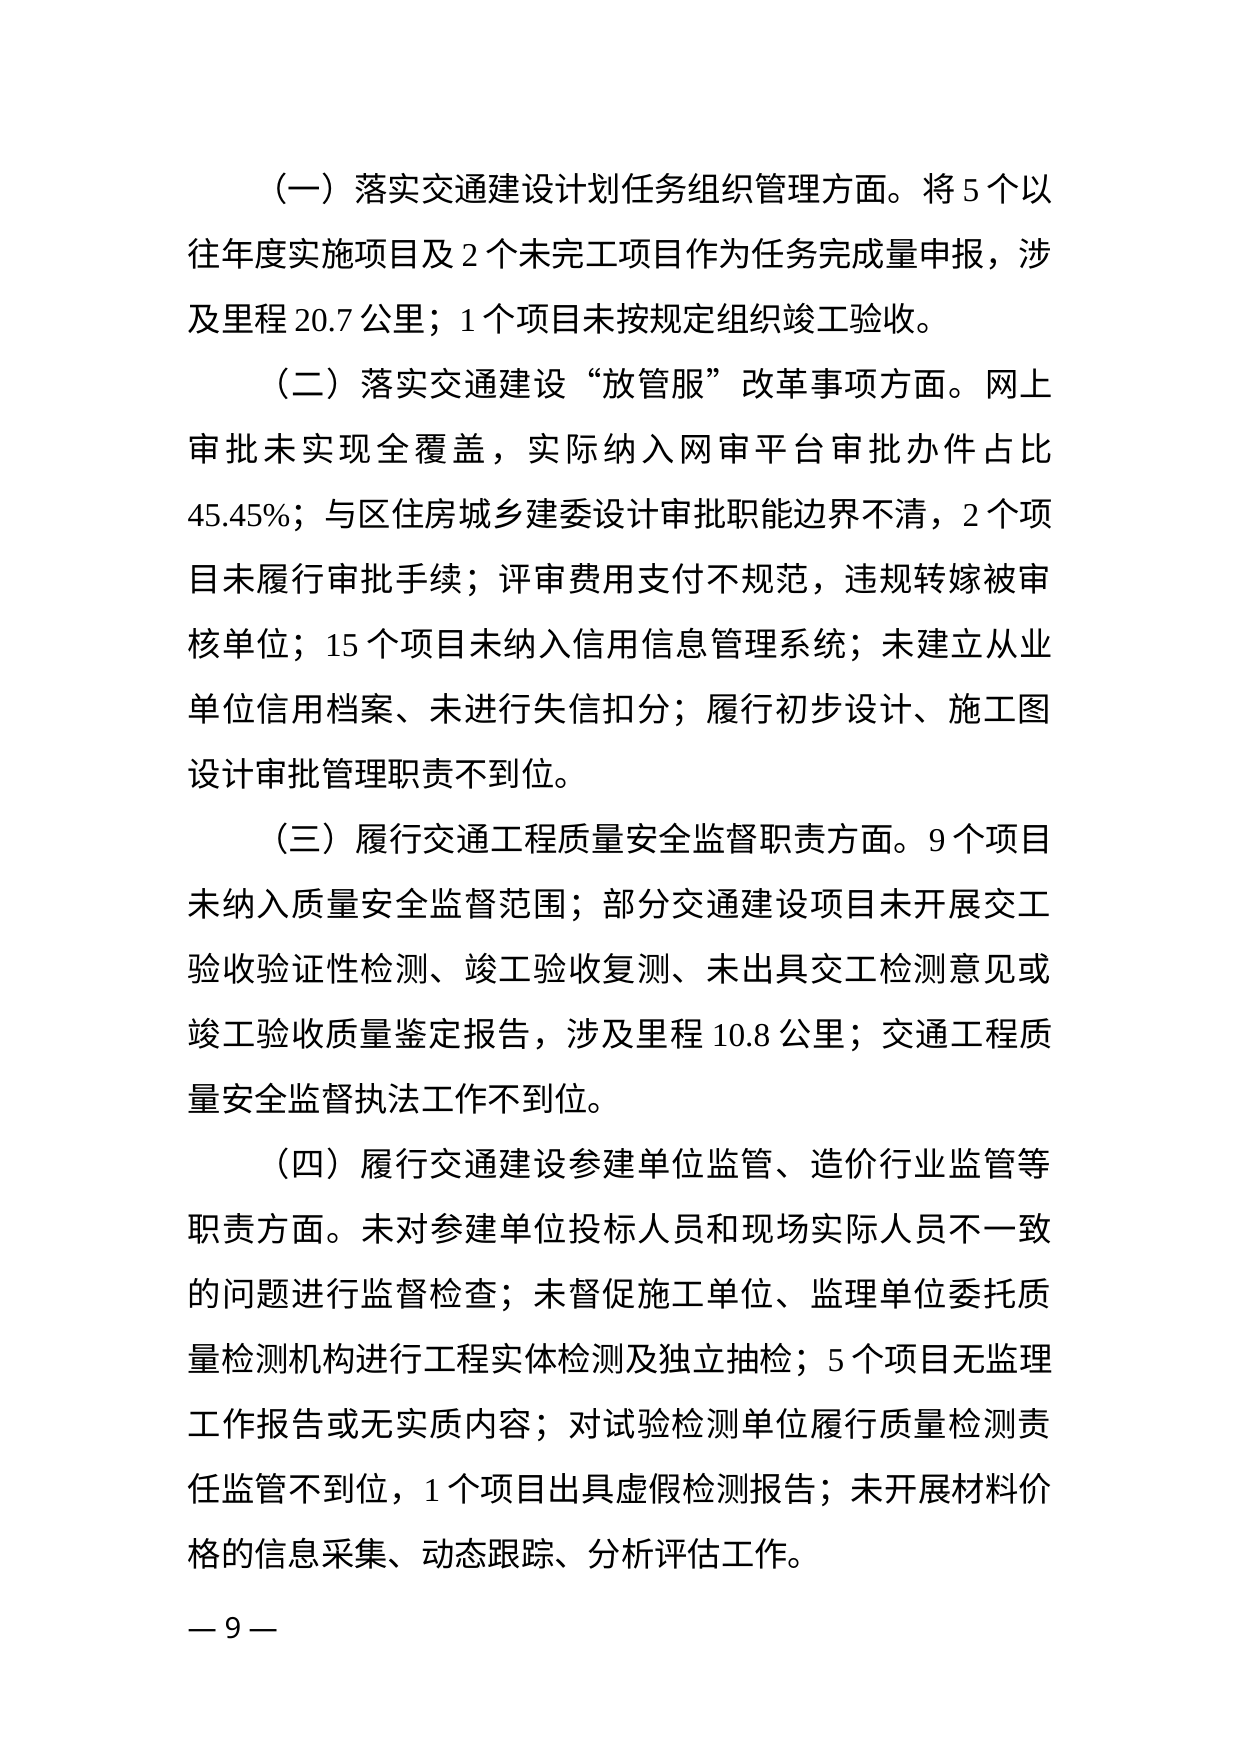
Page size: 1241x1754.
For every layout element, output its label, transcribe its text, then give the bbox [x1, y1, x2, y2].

text （一）落实交通建设计划任务组织管理方面。将5个以往年度实施项目及2个未完工项目作为任务完成量申报，涉及里程20.7公里；1个项目未按规定组织竣工验收。 [187, 154, 1053, 349]
text （二）落实交通建设“放管服”改革事项方面。网上审批未实现全覆盖，实际纳入网审平台审批办件占比45.45%；与区住房城乡建委设计审批职能边界不清，2个项目未履行审批手续；评审费用支付不规范，违规转嫁被审核单位；15个项目未纳入信用信息管理系统；未建立从业单位信用档案、未进行失信扣分；履行初步设计、施工图设计审批管理职责不到位。 [187, 349, 1053, 804]
text （三）履行交通工程质量安全监督职责方面。9个项目未纳入质量安全监督范围；部分交通建设项目未开展交工验收验证性检测、竣工验收复测、未出具交工检测意见或竣工验收质量鉴定报告，涉及里程10.8公里；交通工程质量安全监督执法工作不到位。 [187, 804, 1053, 1129]
text （四）履行交通建设参建单位监管、造价行业监管等职责方面。未对参建单位投标人员和现场实际人员不一致的问题进行监督检查；未督促施工单位、监理单位委托质量检测机构进行工程实体检测及独立抽检；5个项目无监理工作报告或无实质内容；对试验检测单位履行质量检测责任监管不到位，1个项目出具虚假检测报告；未开展材料价格的信息采集、动态跟踪、分析评估工作。 [187, 1129, 1053, 1584]
